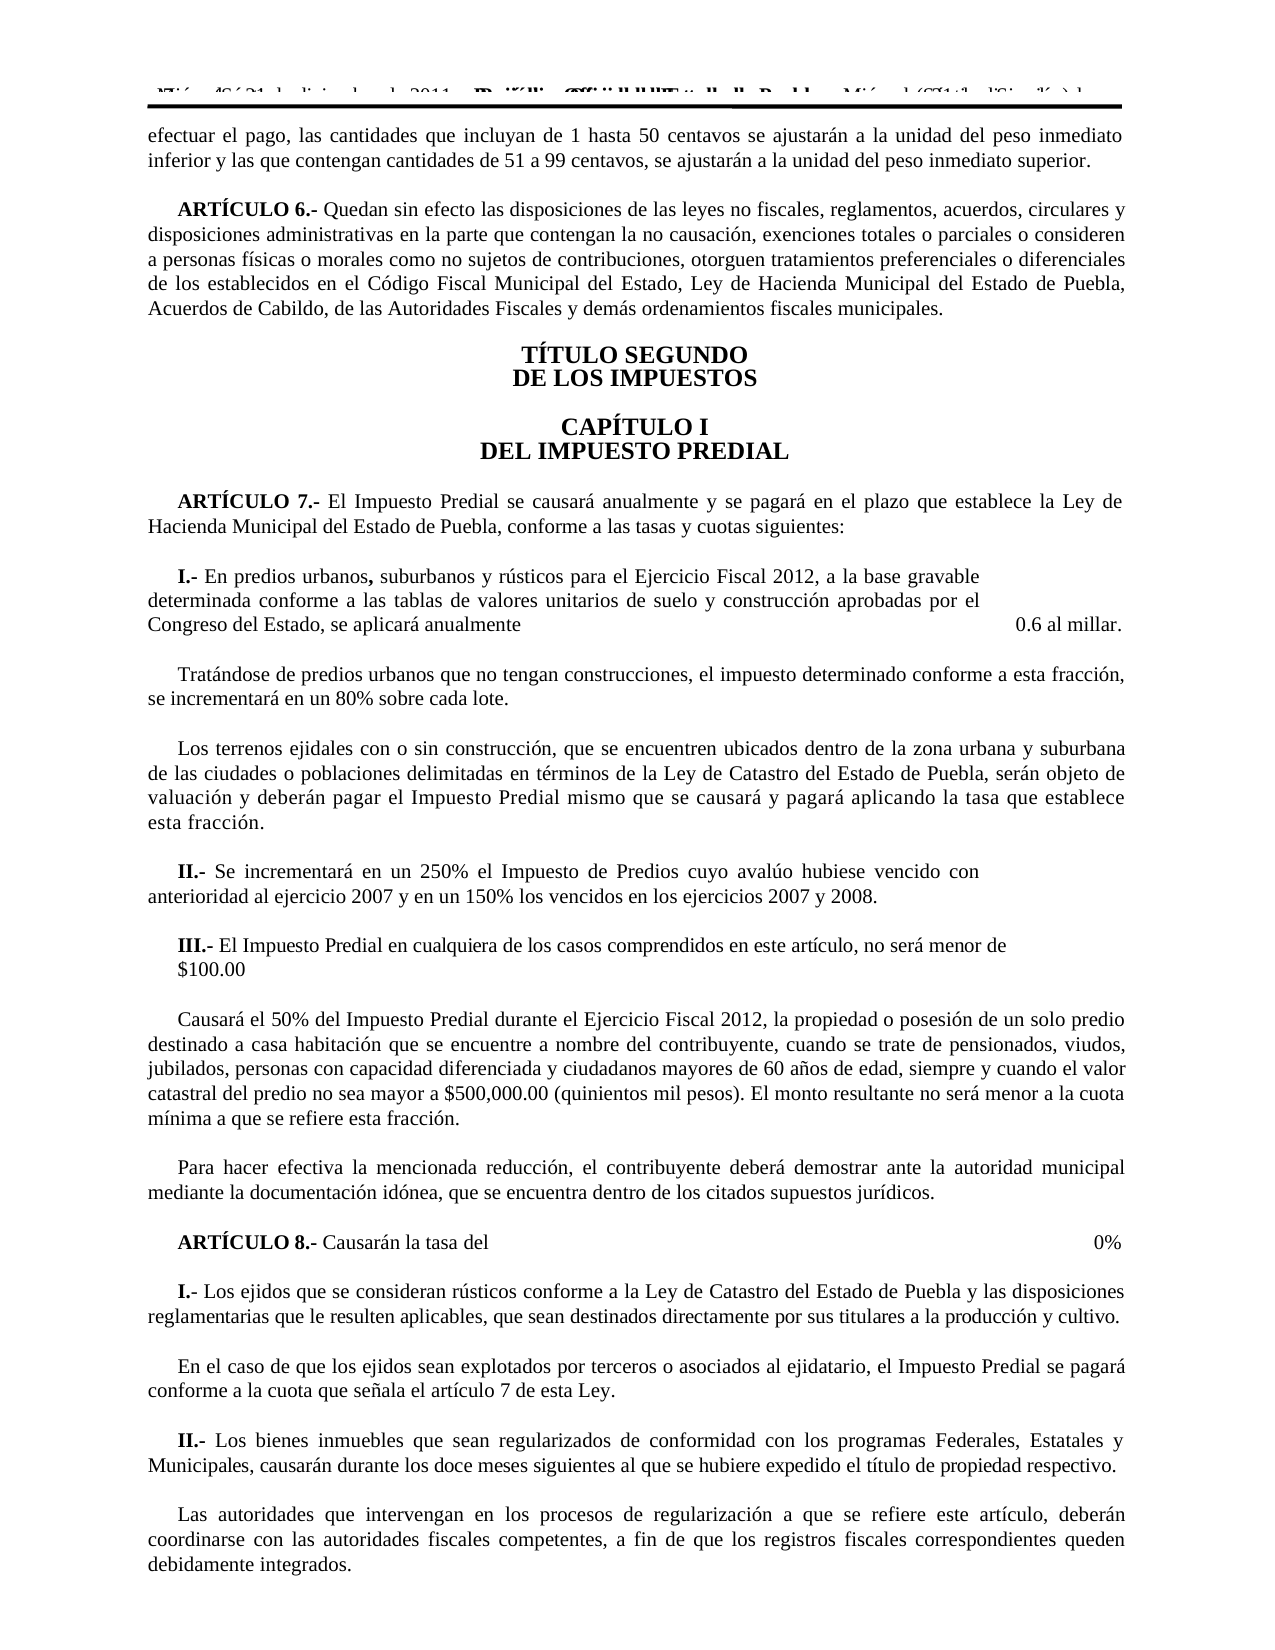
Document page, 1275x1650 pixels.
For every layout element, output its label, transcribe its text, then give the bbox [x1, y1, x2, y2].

text II.- Los bienes inmuebles que sean regularizados de conformidad con los programas Federales, Estatales y [177, 1428, 1135, 1452]
text En el caso de que los ejidos sean explotados por terceros o asociados al ejidatario, el Impuesto Predial se pagará conforme a la cuota que señala el artículo 7 de esta Ley. [148, 1353, 1126, 1402]
text Congreso del Estado, se aplicará anualmente 0.6 al millar. [144, 613, 1125, 636]
text Los terrenos ejidales con o sin construcción, que se encuentren ubicados dentro de la zona urbana y suburbana de las ciudades o poblaciones delimitadas en términos de la Ley de Catastro del Estado de Puebla, serán objeto de valuación y deberán pagar el Impuesto Predial mismo que se causará y pagará aplicando la tasa que establece esta fracción. [148, 736, 1126, 834]
text Las autoridades que intervengan en los procesos de regularización a que se refiere este artículo, deberán coordinarse con las autoridades fiscales competentes, a fin de que los registros fiscales correspondientes queden debidamente integrados. [148, 1502, 1125, 1576]
text I.- En predios urbanos, suburbanos y rústicos para el Ejercicio Fiscal 2012, a la base gravable determinada conforme a las tablas de valores unitarios de suelo y construcción aprobadas por el [148, 563, 983, 612]
text II.- Se incrementará en un 250% el Impuesto de Predios cuyo avalúo hubiese vencido con anterioridad al ejercicio 2007 y en un 150% los vencidos en los ejercicios 2007 y 2008. [148, 859, 983, 908]
text Para hacer efectiva la mencionada reducción, el contribuyente deberá demostrar ante la autoridad municipal mediante la documentación idónea, que se encuentra dentro de los citados supuestos jurídicos. [148, 1155, 1125, 1204]
text TÍTULO SEGUNDO DE LOS IMPUESTOS [510, 345, 759, 391]
text Causará el 50% del Impuesto Predial durante el Ejercicio Fiscal 2012, la propiedad o posesión de un solo predio destinado a casa habitación que se encuentre a nombre del contribuyente, cuando se trate de pensionados, viudos, jubilados, personas con capacidad diferenciada y ciudadanos mayores de 60 años de edad, siempre y cuando el valor catastral del predio no sea mayor a $500,000.00 (quinientos mil pesos). El monto resultante no será menor a la cuota mínima a que se refiere esta fracción. [148, 1007, 1126, 1130]
text DEL IMPUESTO PREDIAL [476, 439, 793, 464]
text ARTÍCULO 7.- El Impuesto Predial se causará anualmente y se pagará en el plazo que establece la Ley de [177, 489, 1135, 513]
text III.- El Impuesto Predial en cualquiera de los casos comprendidos en este artículo, no será menor de $100.00 [177, 933, 1135, 981]
text I.- Los ejidos que se consideran rústicos conforme a la Ley de Catastro del Estado de Puebla y las disposiciones reglamentarias que le resulten aplicables, que sean destinados directamente por sus titulares a la producción y cultivo. [148, 1279, 1126, 1328]
text Hacienda Municipal del Estado de Puebla, conforme a las tasas y cuotas siguientes: [148, 514, 1135, 538]
text ARTÍCULO 8.- Causarán la tasa del 0% [177, 1229, 1135, 1254]
text ARTÍCULO 6.- Quedan sin efecto las disposiciones de las leyes no fiscales, reglamentos, acuerdos, circulares y disposiciones administrativas en la parte que contengan la no causación, exenciones totales o parciales o consideren a personas físicas o morales como no sujetos de contribuciones, otorguen tratamientos preferenciales o diferenciales de los establecidos en el Código Fiscal Municipal del Estado, Ley de Hacienda Municipal del Estado de Puebla, Acuerdos de Cabildo, de las Autoridades Fiscales y demás ordenamientos fiscales municipales. [148, 197, 1126, 320]
text efectuar el pago, las cantidades que incluyan de 1 hasta 50 centavos se ajustarán a la unidad del peso inmediato inferior y las que contengan cantidades de 51 a 99 centavos, se ajustarán a la unidad del peso inmediato superior. [148, 123, 1126, 172]
text Municipales, causarán durante los doce meses siguientes al que se hubiere expedido el título de propiedad respectivo. [148, 1453, 1135, 1477]
text Tratándose de predios urbanos que no tengan construcciones, el impuesto determinado conforme a esta fracción, se incrementará en un 80% sobre cada lote. [148, 661, 1125, 710]
text CAPÍTULO I [557, 412, 713, 439]
